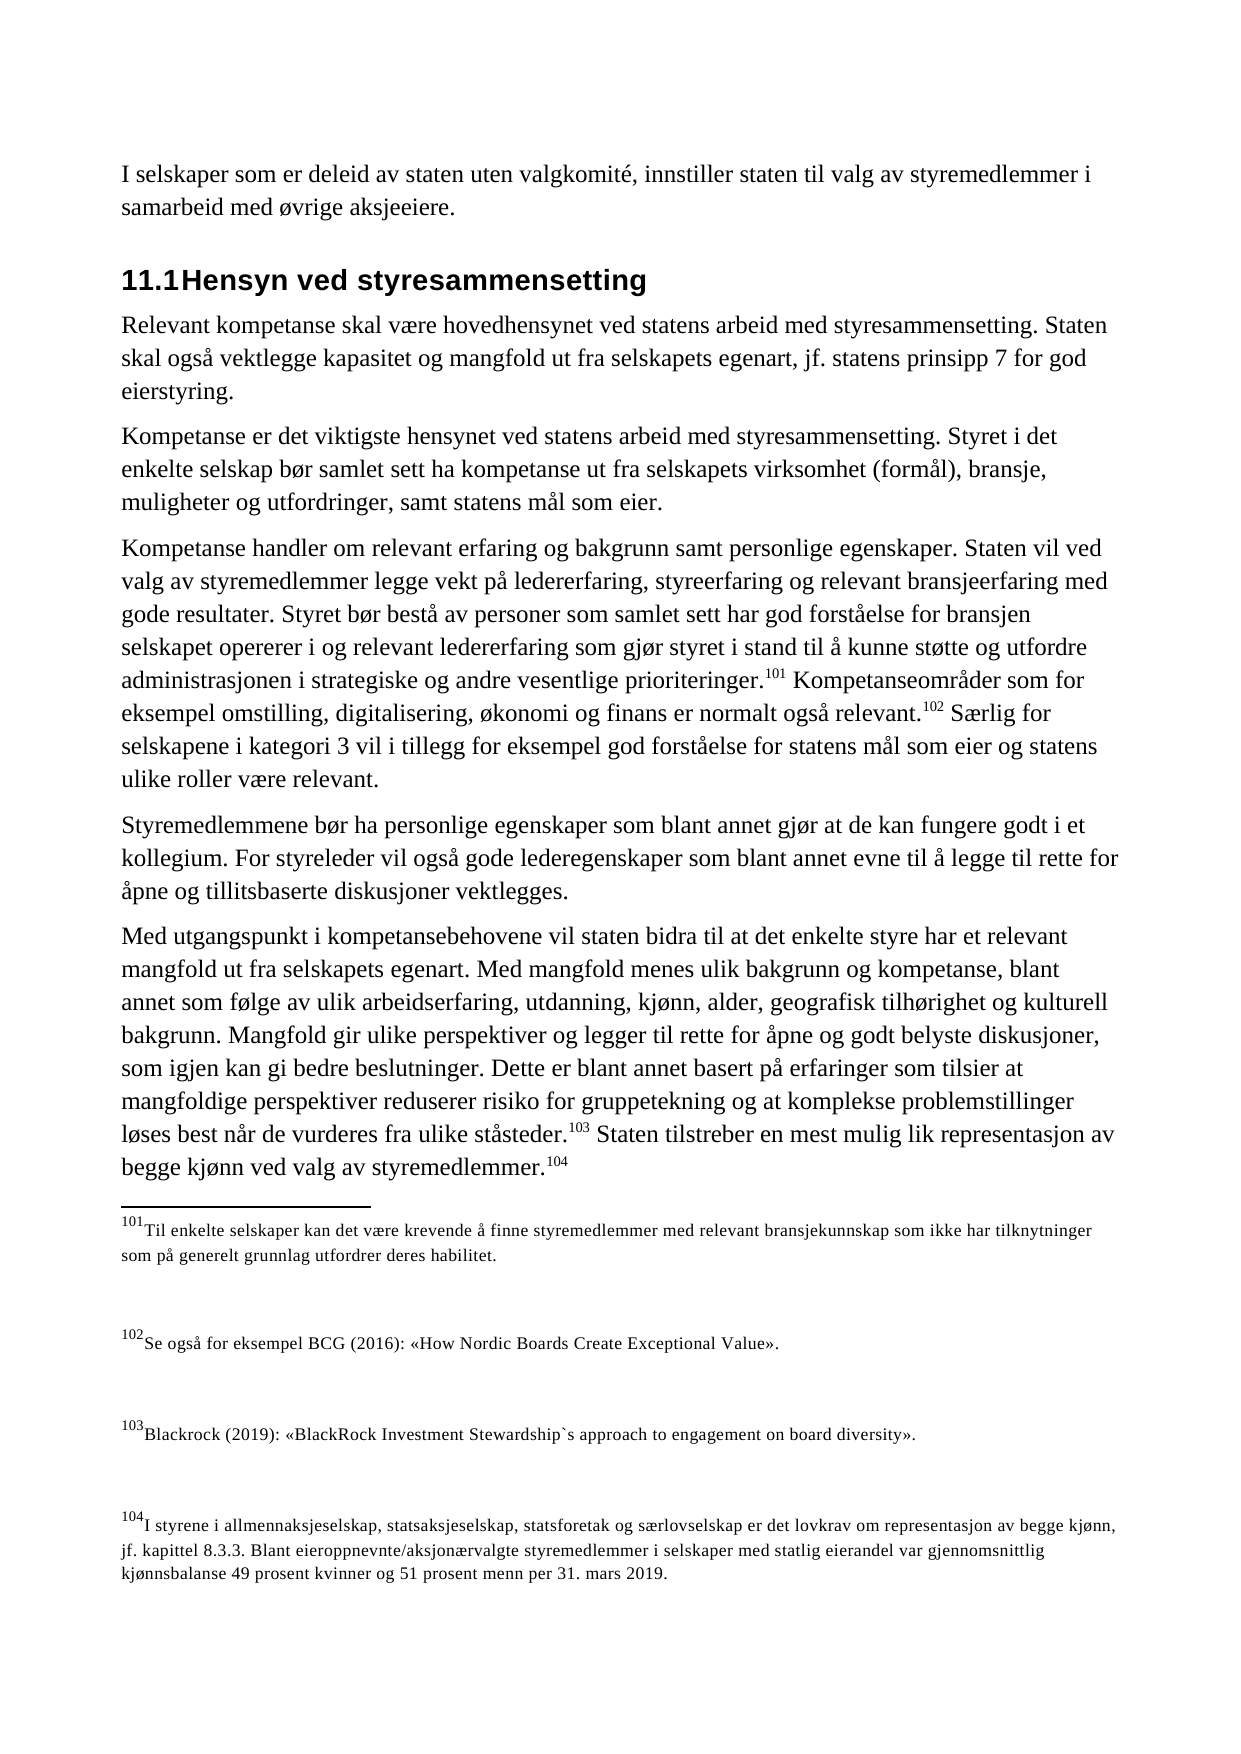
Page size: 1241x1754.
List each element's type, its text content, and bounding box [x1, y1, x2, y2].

text Styremedlemmene bør ha personlige egenskaper som blant annet gjør at de kan fungere godt i et kollegium. For styreleder vil også gode lederegenskaper som blant annet evne til å legge til rette for åpne og tillitsbaserte diskusjoner vektlegges. [121, 810, 1119, 904]
text Med utgangspunkt i kompetansebehovene vil staten bidra til at det enkelte styre har et relevant mangfold ut fra selskapets egenart. Med mangfold menes ulik bakgrunn og kompetanse, blant annet som følge av ulik arbeidserfaring, utdanning, kjønn, alder, geografisk tilhørighet og kulturell bakgrunn. Mangfold gir ulike perspektiver og legger til rette for åpne og godt belyste diskusjoner, som igjen kan gi bedre beslutninger. Dette er blant annet basert på erfaringer som tilsier at mangfoldige perspektiver reduserer risiko for gruppetekning og at komplekse problemstillinger løses best når de vurderes fra ulike ståsteder. Staten tilstreber en mest mulig lik representasjon av begge kjønn ved valg av styremedlemmer. [121, 921, 1119, 1181]
subtitle Hensyn ved styresammensetting [121, 263, 1119, 297]
text Kompetanse er det viktigste hensynet ved statens arbeid med styresammensetting. Styret i det enkelte selskap bør samlet sett ha kompetanse ut fra selskapets virksomhet (formål), bransje, muligheter og utfordringer, samt statens mål som eier. [121, 421, 1119, 516]
text Kompetanse handler om relevant erfaring og bakgrunn samt personlige egenskaper. Staten vil ved valg av styremedlemmer legge vekt på ledererfaring, styreerfaring og relevant bransjeerfaring med gode resultater. Styret bør bestå av personer som samlet sett har god forståelse for bransjen selskapet opererer i og relevant ledererfaring som gjør styret i stand til å kunne støtte og utfordre administrasjonen i strategiske og andre vesentlige prioriteringer. Kompetanseområder som for eksempel omstilling, digitalisering, økonomi og finans er normalt også relevant. Særlig for selskapene i kategori 3 vil i tillegg for eksempel god forståelse for statens mål som eier og statens ulike roller være relevant. [121, 533, 1119, 793]
text Relevant kompetanse skal være hovedhensynet ved statens arbeid med styresammensetting. Staten skal også vektlegge kapasitet og mangfold ut fra selskapets egenart, jf. statens prinsipp 7 for god eierstyring. [121, 310, 1119, 405]
text I selskaper som er deleid av staten uten valgkomité, innstiller staten til valg av styremedlemmer i samarbeid med øvrige aksjeeiere. [121, 159, 1119, 221]
